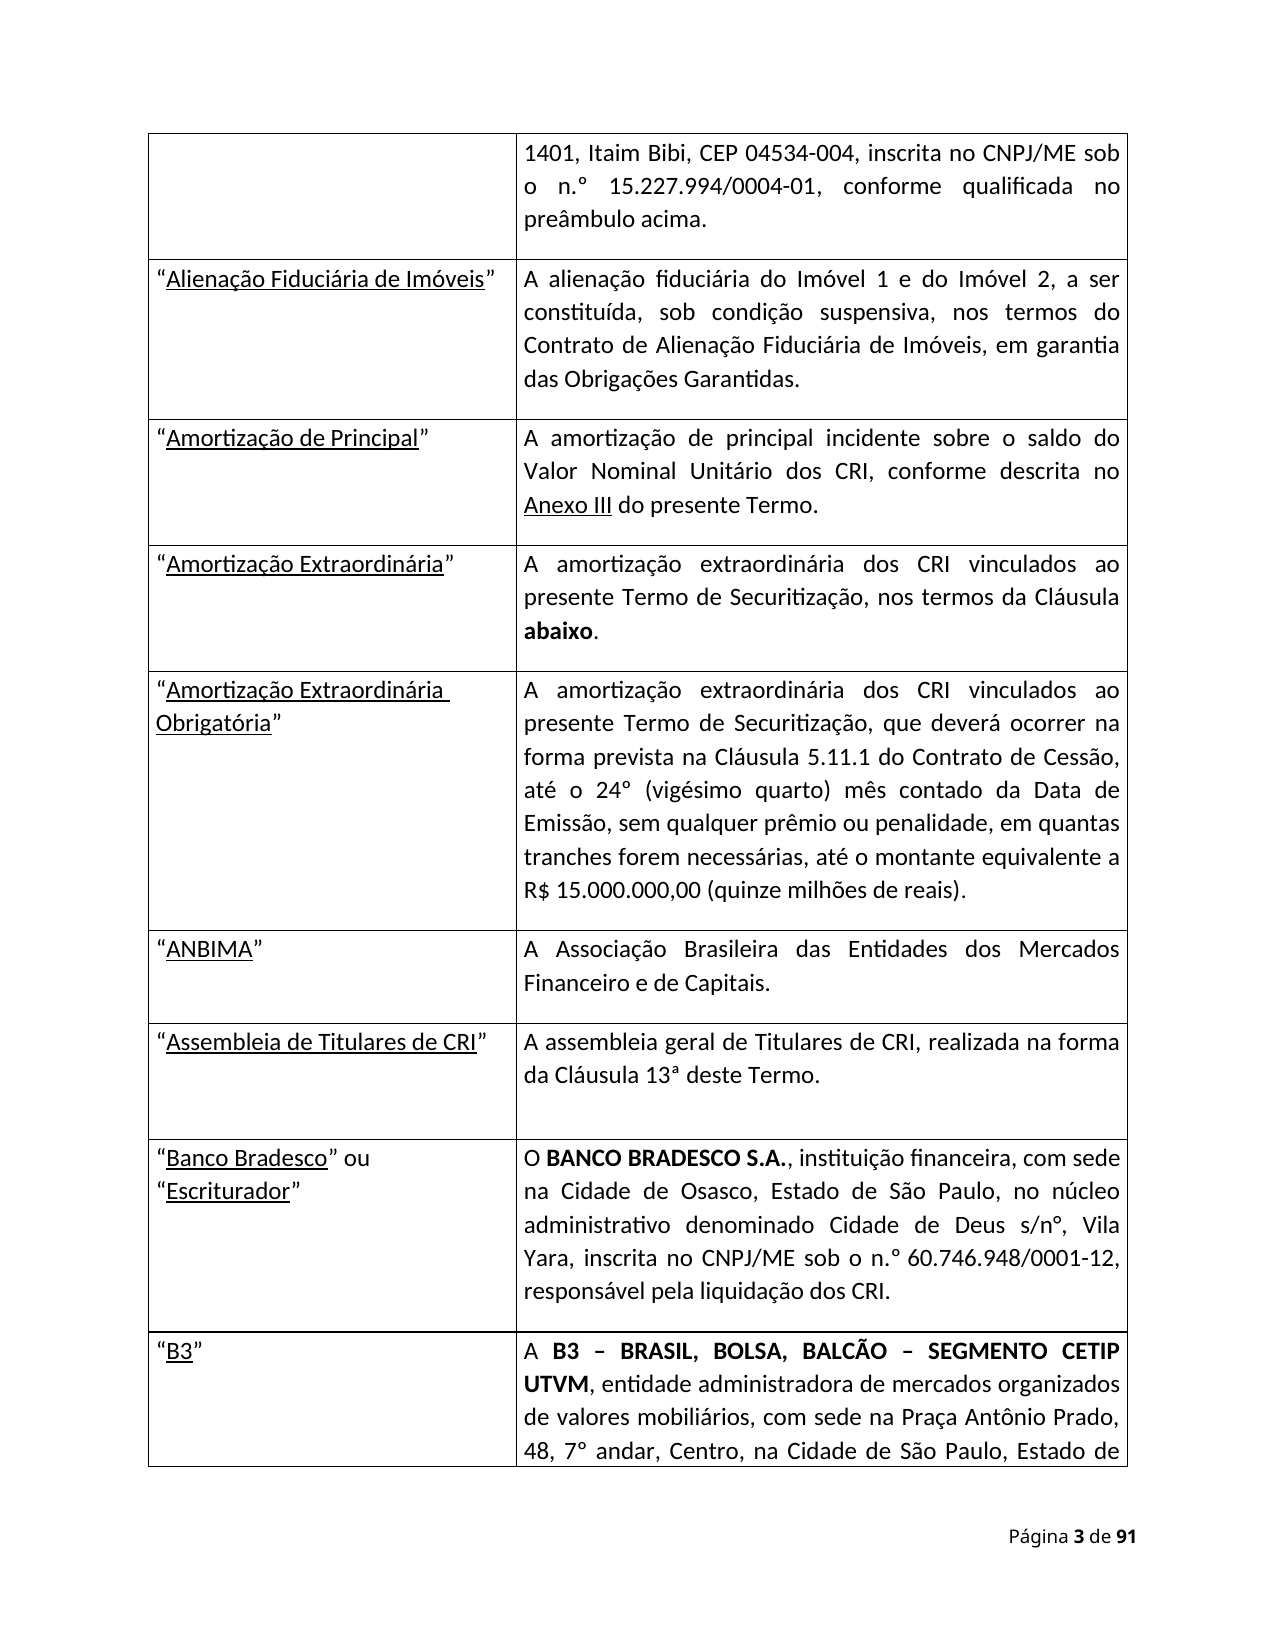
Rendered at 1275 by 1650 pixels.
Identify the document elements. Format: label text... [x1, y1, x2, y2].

table_cell A amortização extraordinária dos CRI vinculados ao presente Termo de Securitização, que deverá ocorrer na forma prevista na Cláusula 5.11.1 do Contrato de Cessão, até o 24º (vigésimo quarto) mês contado da Data de Emissão, sem qualquer prêmio ou penalidade, em quantas tranches forem necessárias, até o montante equivalente a R$ 15.000.000,00 (quinze milhões de reais). [517, 672, 1127, 930]
table_cell A amortização de principal incidente sobre o saldo do Valor Nominal Unitário dos CRI, conforme descrita no Anexo III do presente Termo. [517, 420, 1127, 545]
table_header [517, 134, 1127, 259]
table_cell A alienação fiduciária do Imóvel 1 e do Imóvel 2, a ser constituída, sob condição suspensiva, nos termos do Contrato de Alienação Fiduciária de Imóveis, em garantia das Obrigações Garantidas. [517, 260, 1127, 419]
table_cell A Associação Brasileira das Entidades dos Mercados Financeiro e de Capitais. [517, 931, 1127, 1023]
table_cell A assembleia geral de Titulares de CRI, realizada na forma da Cláusula 13ª deste Termo. [517, 1024, 1127, 1139]
table_cell O BANCO BRADESCO S.A., instituição financeira, com sede na Cidade de Osasco, Estado de São Paulo, no núcleo administrativo denominado Cidade de Deus s/n°, Vila Yara, inscrita no CNPJ/ME sob o n.º 60.746.948/0001-12, responsável pela liquidação dos CRI. [517, 1140, 1127, 1331]
table_cell “ANBIMA” [149, 931, 516, 1023]
table_cell “B3” [149, 1333, 516, 1466]
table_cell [517, 1333, 1127, 1466]
table_cell “Banco Bradesco” ou “Escriturador” [149, 1140, 516, 1331]
table_cell “Amortização Extraordinária” [149, 546, 516, 671]
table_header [149, 134, 516, 259]
table_cell “Alienação Fiduciária de Imóveis” [149, 260, 516, 419]
table_cell “Amortização de Principal” [149, 420, 516, 545]
table_cell A amortização extraordinária dos CRI vinculados ao presente Termo de Securitização, nos termos da Cláusula 6.1.6 abaixo. [517, 546, 1127, 671]
table_cell “Amortização Extraordinária Obrigatória” [149, 672, 516, 930]
table_cell “Assembleia de Titulares de CRI” [149, 1024, 516, 1139]
